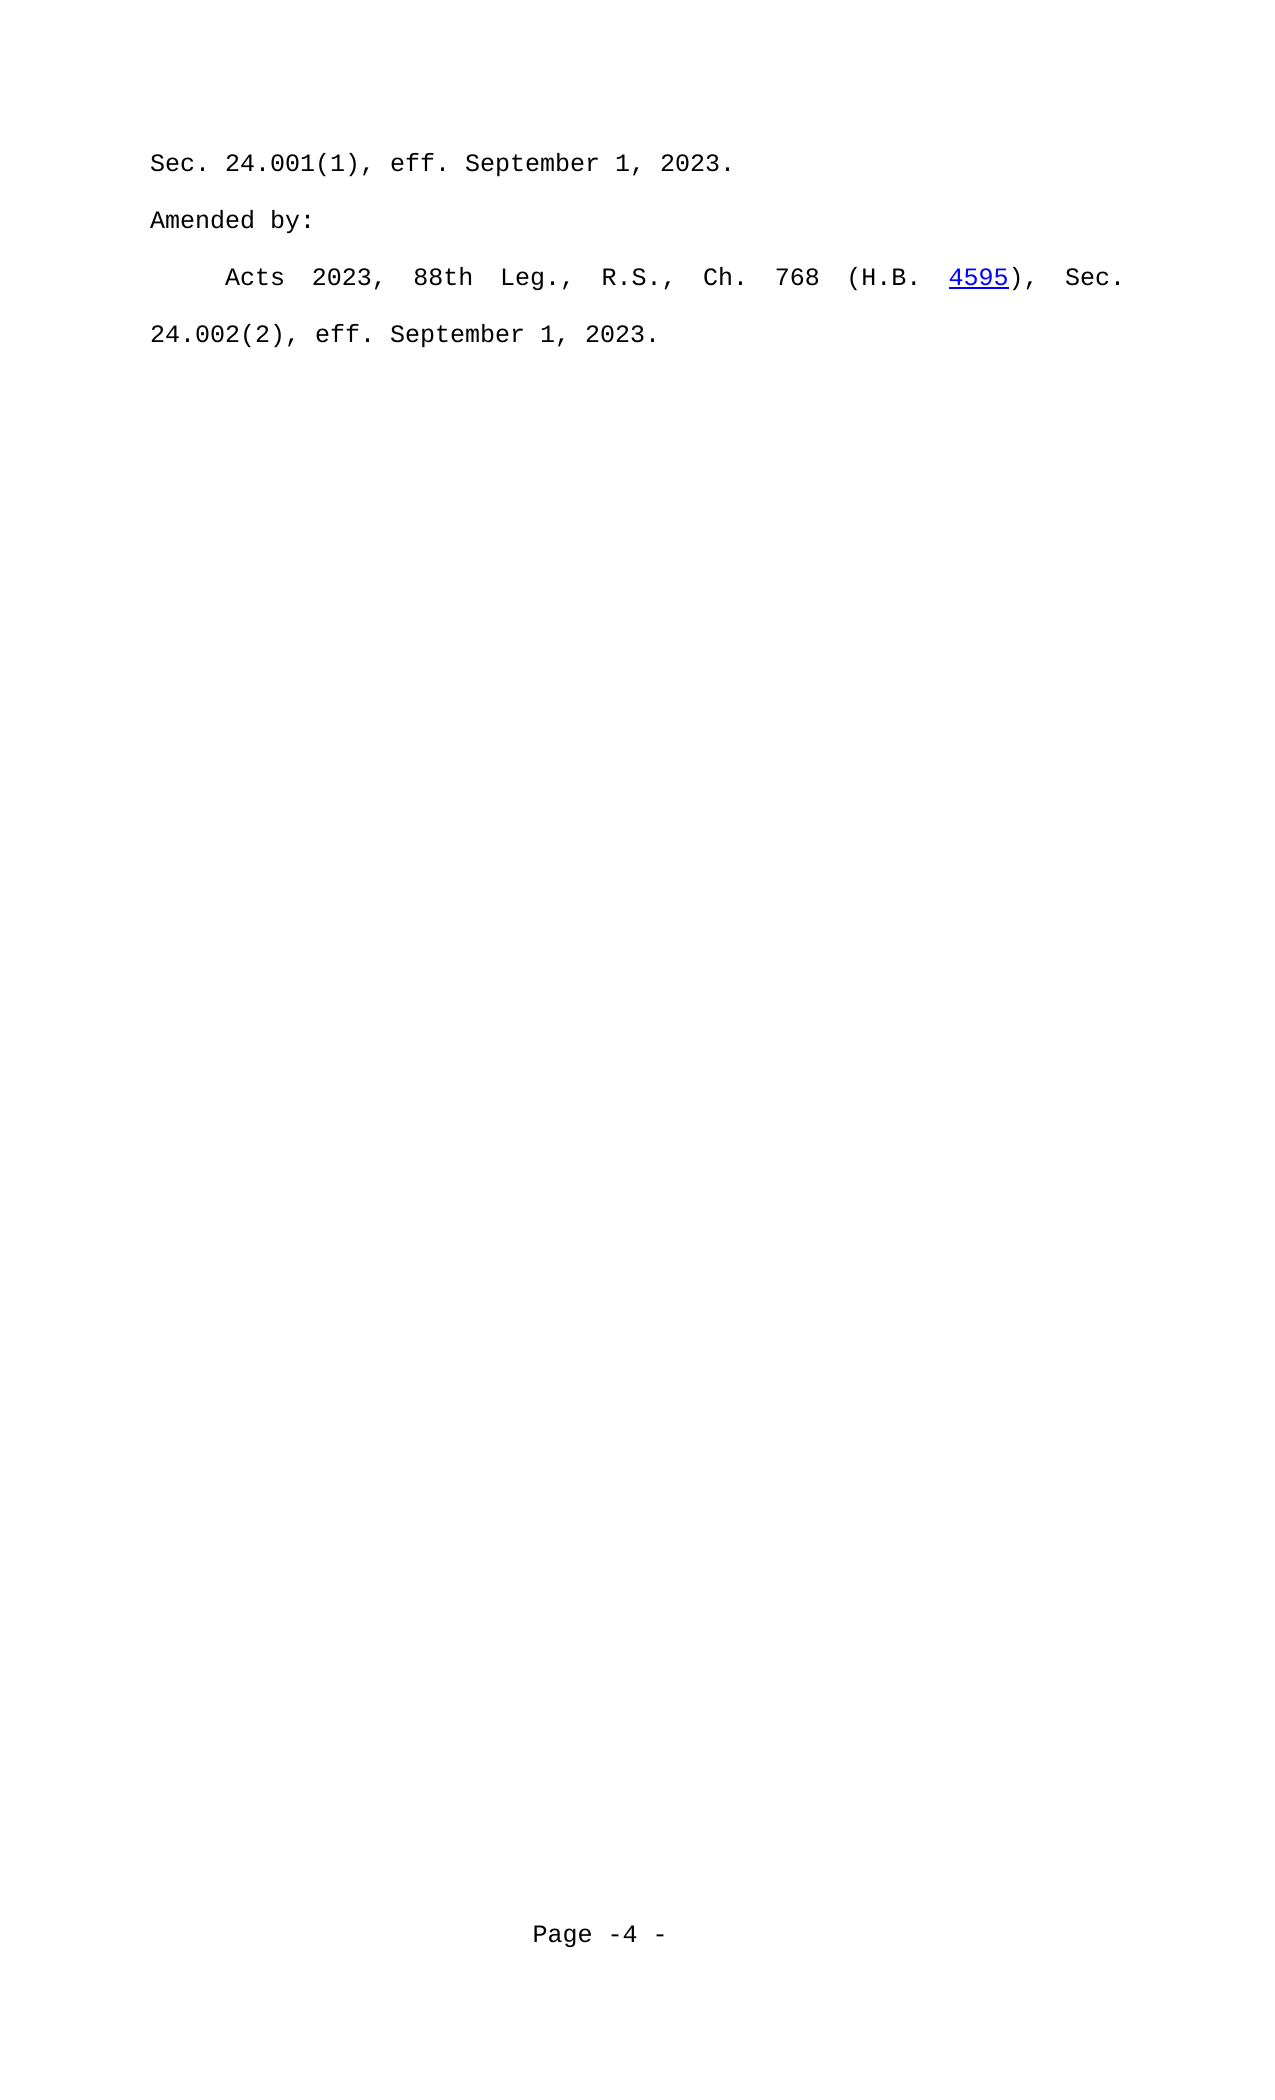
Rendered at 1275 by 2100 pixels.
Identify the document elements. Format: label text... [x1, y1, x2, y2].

text Amended by: [150, 207, 1125, 236]
text Acts 2023, 88th Leg., R.S., Ch. 768 (H.B. 4595), Sec. 24.002(2), eff. September 1, 2023. [150, 264, 1125, 350]
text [150, 150, 1125, 178]
